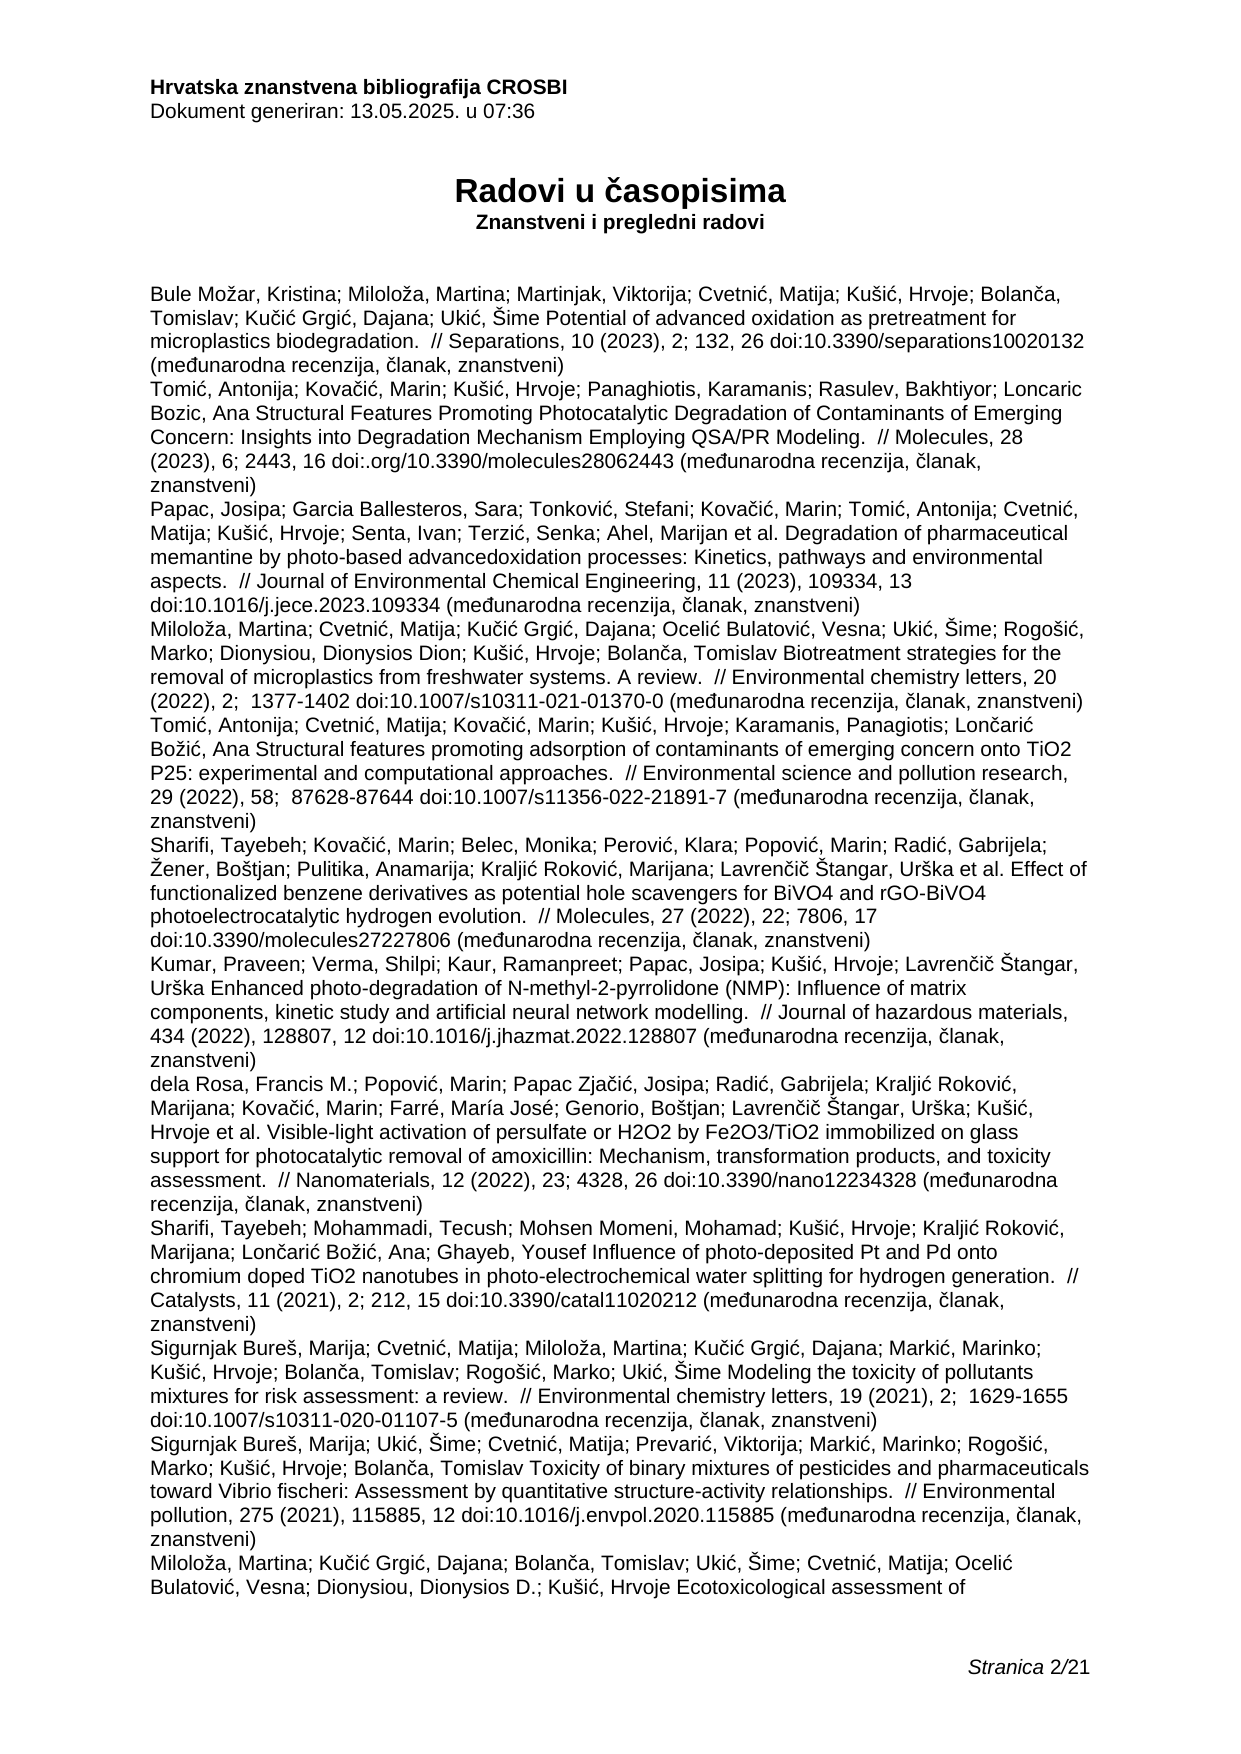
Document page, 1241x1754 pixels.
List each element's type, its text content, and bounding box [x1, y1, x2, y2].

subtitle Znanstveni i pregledni radovi [150, 209, 1090, 233]
text Miloloža, Martina; Cvetnić, Matija; Kučić Grgić, Dajana; Ocelić Bulatović, Vesna; Ukić, Šime; Rogošić, Marko; Dionysiou, Dionysios Dion; Kušić, Hrvoje; Bolanča, Tomislav [150, 617, 1090, 713]
text Tomić, Antonija; Kovačić, Marin; Kušić, Hrvoje; Panaghiotis, Karamanis; Rasulev, Bakhtiyor; Loncaric Bozic, Ana [150, 377, 1090, 497]
text dela Rosa, Francis M.; Popović, Marin; Papac Zjačić, Josipa; Radić, Gabrijela; Kraljić Roković, Marijana; Kovačić, Marin; Farré, María José; Genorio, Boštjan; Lavrenčič Štangar, Urška; Kušić, Hrvoje et al. [150, 1072, 1090, 1216]
text Sharifi, Tayebeh; Mohammadi, Tecush; Mohsen Momeni, Mohamad; Kušić, Hrvoje; Kraljić Roković, Marijana; Lončarić Božić, Ana; Ghayeb, Yousef [150, 1216, 1090, 1336]
subtitle Radovi u časopisima [150, 171, 1090, 209]
text Sigurnjak Bureš, Marija; Cvetnić, Matija; Miloloža, Martina; Kučić Grgić, Dajana; Markić, Marinko; Kušić, Hrvoje; Bolanča, Tomislav; Rogošić, Marko; Ukić, Šime [150, 1336, 1090, 1431]
text Kumar, Praveen; Verma, Shilpi; Kaur, Ramanpreet; Papac, Josipa; Kušić, Hrvoje; Lavrenčič Štangar, Urška [150, 952, 1090, 1072]
text Tomić, Antonija; Cvetnić, Matija; Kovačić, Marin; Kušić, Hrvoje; Karamanis, Panagiotis; Lončarić Božić, Ana [150, 713, 1090, 832]
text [150, 1551, 1090, 1599]
text Bule Možar, Kristina; Miloloža, Martina; Martinjak, Viktorija; Cvetnić, Matija; Kušić, Hrvoje; Bolanča, Tomislav; Kučić Grgić, Dajana; Ukić, Šime [150, 281, 1090, 377]
text Papac, Josipa; Garcia Ballesteros, Sara; Tonković, Stefani; Kovačić, Marin; Tomić, Antonija; Cvetnić, Matija; Kušić, Hrvoje; Senta, Ivan; Terzić, Senka; Ahel, Marijan et al. [150, 497, 1090, 617]
text Sharifi, Tayebeh; Kovačić, Marin; Belec, Monika; Perović, Klara; Popović, Marin; Radić, Gabrijela; Žener, Boštjan; Pulitika, Anamarija; Kraljić Roković, Marijana; Lavrenčič Štangar, Urška et al. [150, 832, 1090, 952]
text Sigurnjak Bureš, Marija; Ukić, Šime; Cvetnić, Matija; Prevarić, Viktorija; Markić, Marinko; Rogošić, Marko; Kušić, Hrvoje; Bolanča, Tomislav [150, 1431, 1090, 1551]
